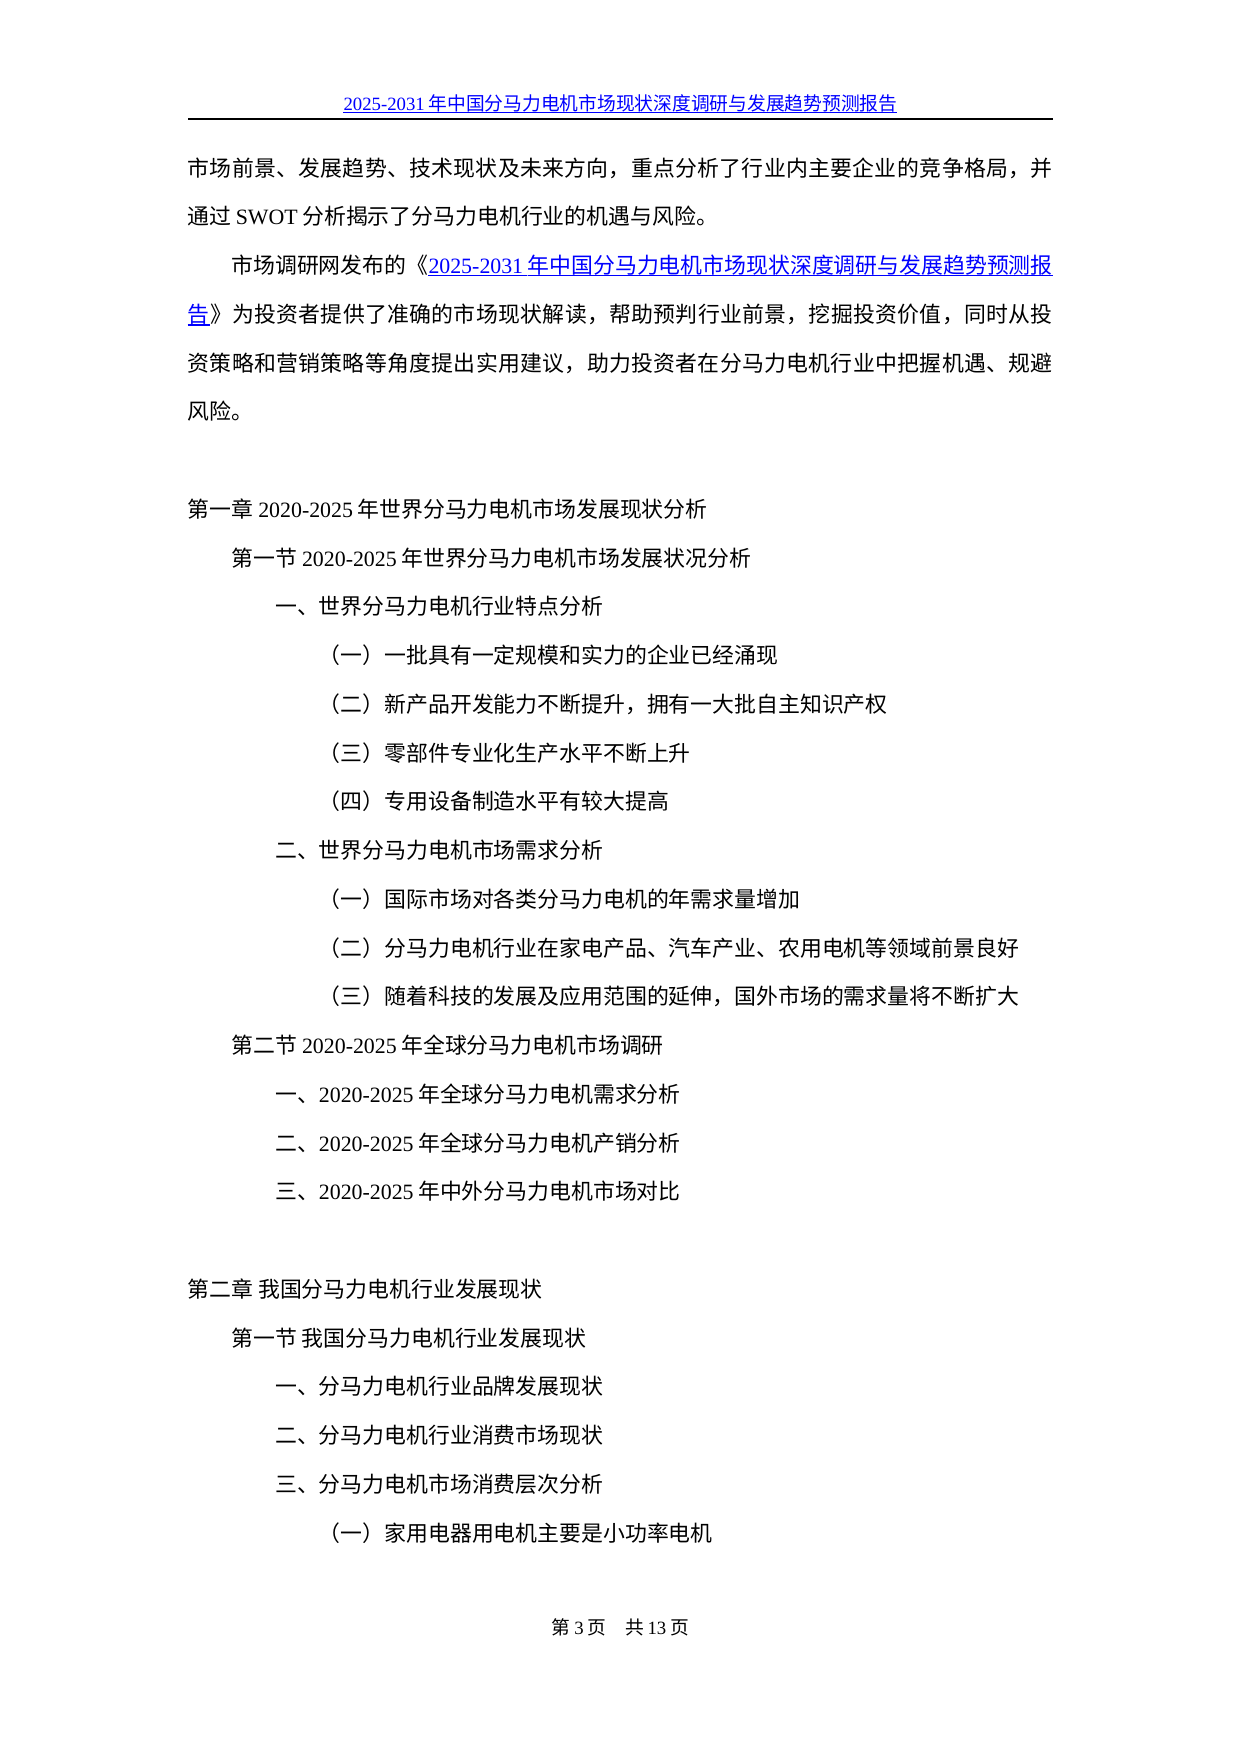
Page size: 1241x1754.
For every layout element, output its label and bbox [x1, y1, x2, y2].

text [187, 150, 1053, 1548]
